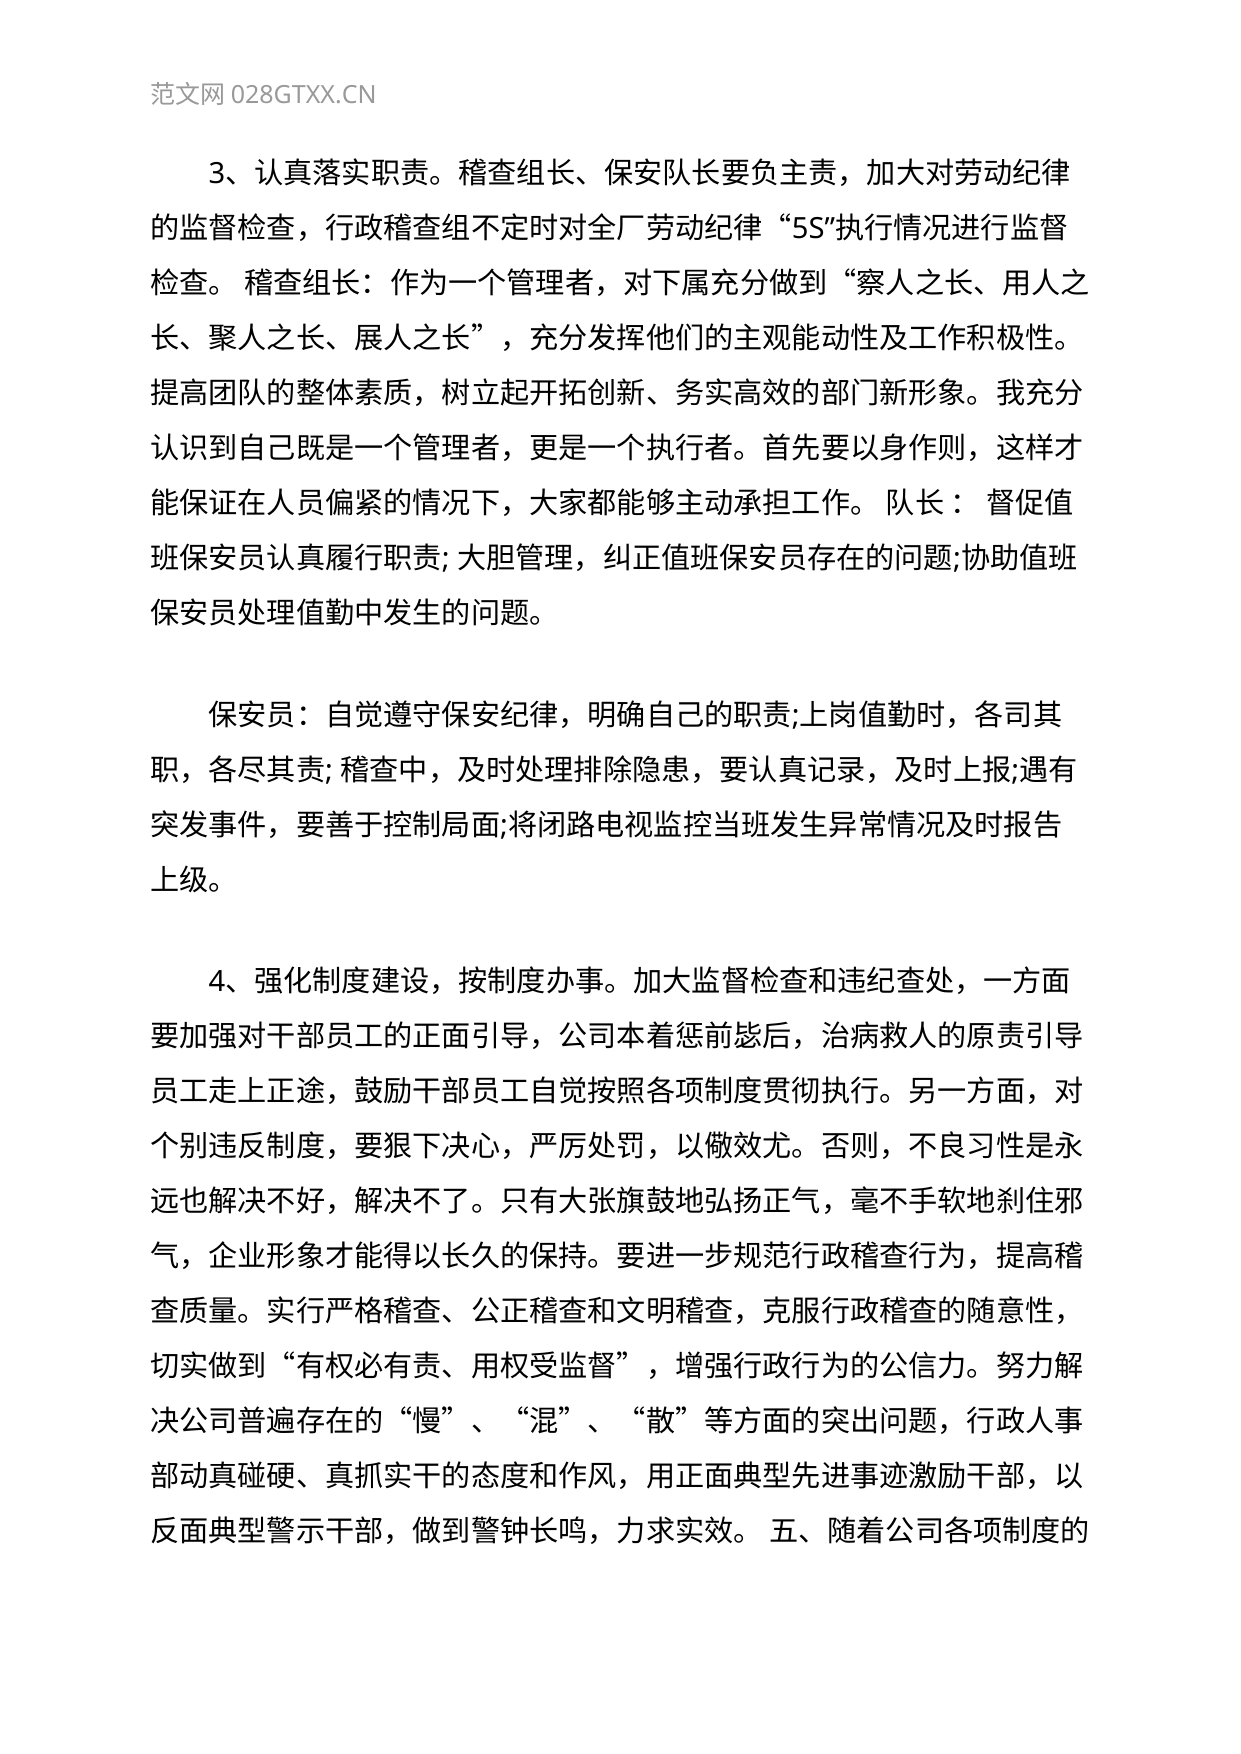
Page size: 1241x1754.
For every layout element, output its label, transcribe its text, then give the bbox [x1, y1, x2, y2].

text 保安员：自觉遵守保安纪律，明确自己的职责;上岗值勤时，各司其职，各尽其责; 稽查中，及时处理排除隐患，要认真记录，及时上报;遇有突发事件，要善于控制局面;将闭路电视监控当班发生异常情况及时报告上级。 [150, 691, 1090, 898]
text 3、认真落实职责。稽查组长、保安队长要负主责，加大对劳动纪律的监督检查，行政稽查组不定时对全厂劳动纪律“5S”执行情况进行监督检查。 稽查组长：作为一个管理者，对下属充分做到“察人之长、用人之长、聚人之长、展人之长”，充分发挥他们的主观能动性及工作积极性。提高团队的整体素质，树立起开拓创新、务实高效的部门新形象。我充分认识到自己既是一个管理者，更是一个执行者。首先要以身作则，这样才能保证在人员偏紧的情况下，大家都能够主动承担工作。 队长 ： 督促值班保安员认真履行职责; 大胆管理，纠正值班保安员存在的问题;协助值班保安员处理值勤中发生的问题。 [150, 150, 1090, 632]
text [150, 958, 1090, 1549]
